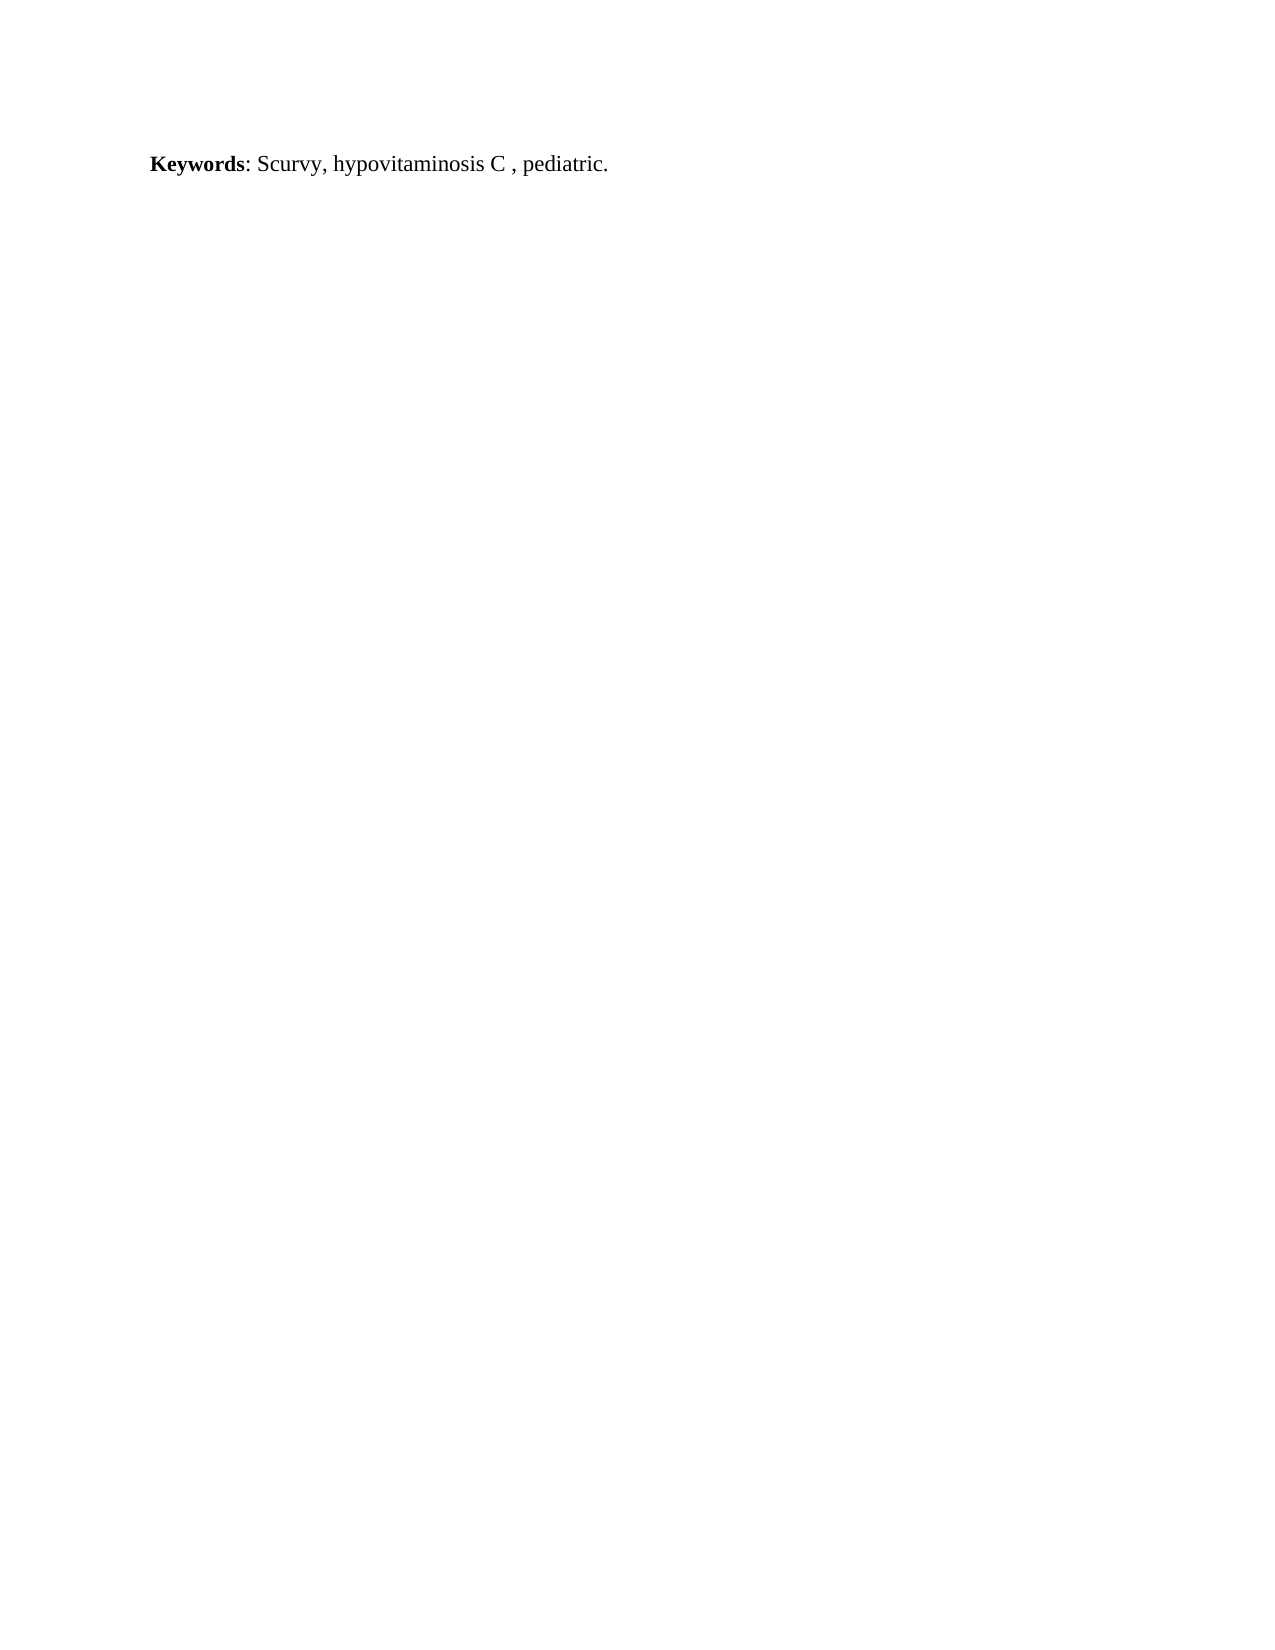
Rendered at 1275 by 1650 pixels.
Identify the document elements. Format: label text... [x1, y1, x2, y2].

text Keywords: Scurvy, hypovitaminosis C , pediatric. [150, 150, 1125, 176]
